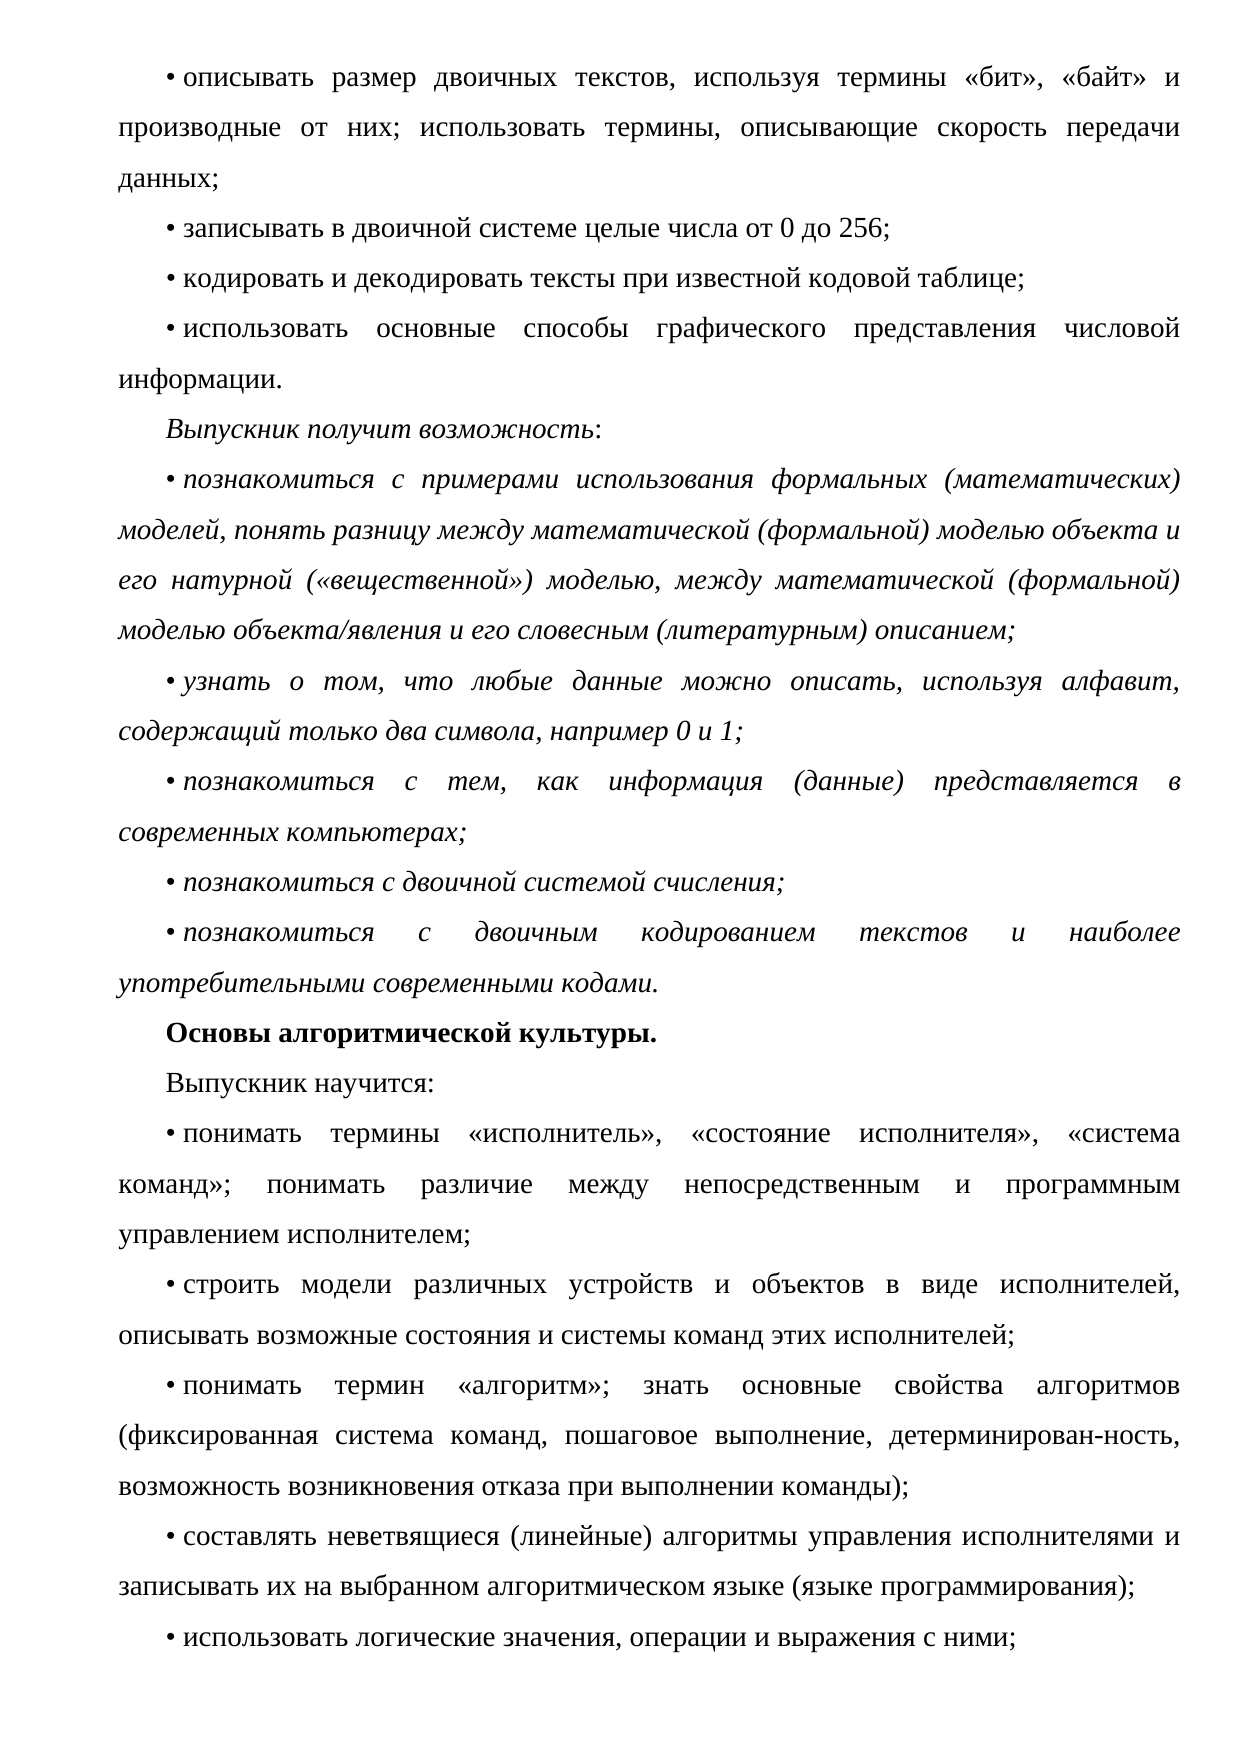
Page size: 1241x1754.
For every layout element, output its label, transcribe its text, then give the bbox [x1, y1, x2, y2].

text Выпускник научится: [118, 1065, 1181, 1099]
text • описывать размер двоичных текстов, используя термины «бит», «байт» и производные от них; использовать термины, описывающие скорость передачи данных; [118, 59, 1181, 193]
text • строить модели различных устройств и объектов в виде исполнителей, описывать возможные состояния и системы команд этих исполнителей; [118, 1267, 1181, 1350]
text • записывать в двоичной системе целые числа от 0 до 256; [118, 210, 1181, 243]
text • использовать логические значения, операции и выражения с ними; [118, 1619, 1181, 1652]
text • кодировать и декодировать тексты при известной кодовой таблице; [118, 260, 1181, 294]
text • понимать термин «алгоритм»; знать основные свойства алгоритмов (фиксированная система команд, пошаговое выполнение, детерминирован-ность, возможность возникновения отказа при выполнении команды); [118, 1367, 1181, 1501]
text • познакомиться с двоичной системой счисления; [118, 864, 1181, 898]
text • познакомиться с примерами использования формальных (математических) моделей, понять разницу между математической (формальной) моделью объекта и его натурной («вещественной») моделью, между математической (формальной) моделью объекта/явления и его словесным (литературным) описанием; [118, 462, 1181, 646]
text • составлять неветвящиеся (линейные) алгоритмы управления исполнителями и записывать их на выбранном алгоритмическом языке (языке программирования); [118, 1518, 1181, 1602]
text Выпускник получит возможность: [118, 411, 1181, 445]
text • понимать термины «исполнитель», «состояние исполнителя», «система команд»; понимать различие между непосредственным и программным управлением исполнителем; [118, 1116, 1181, 1250]
text • узнать о том, что любые данные можно описать, используя алфавит, содержащий только два символа, например 0 и 1; [118, 663, 1181, 747]
text Основы алгоритмической культуры. [118, 1015, 1181, 1048]
text • познакомиться с двоичным кодированием текстов и наиболее употребительными современными кодами. [118, 914, 1181, 998]
text • использовать основные способы графического представления числовой информации. [118, 311, 1181, 394]
text • познакомиться с тем, как информация (данные) представляется в современных компьютерах; [118, 763, 1181, 847]
